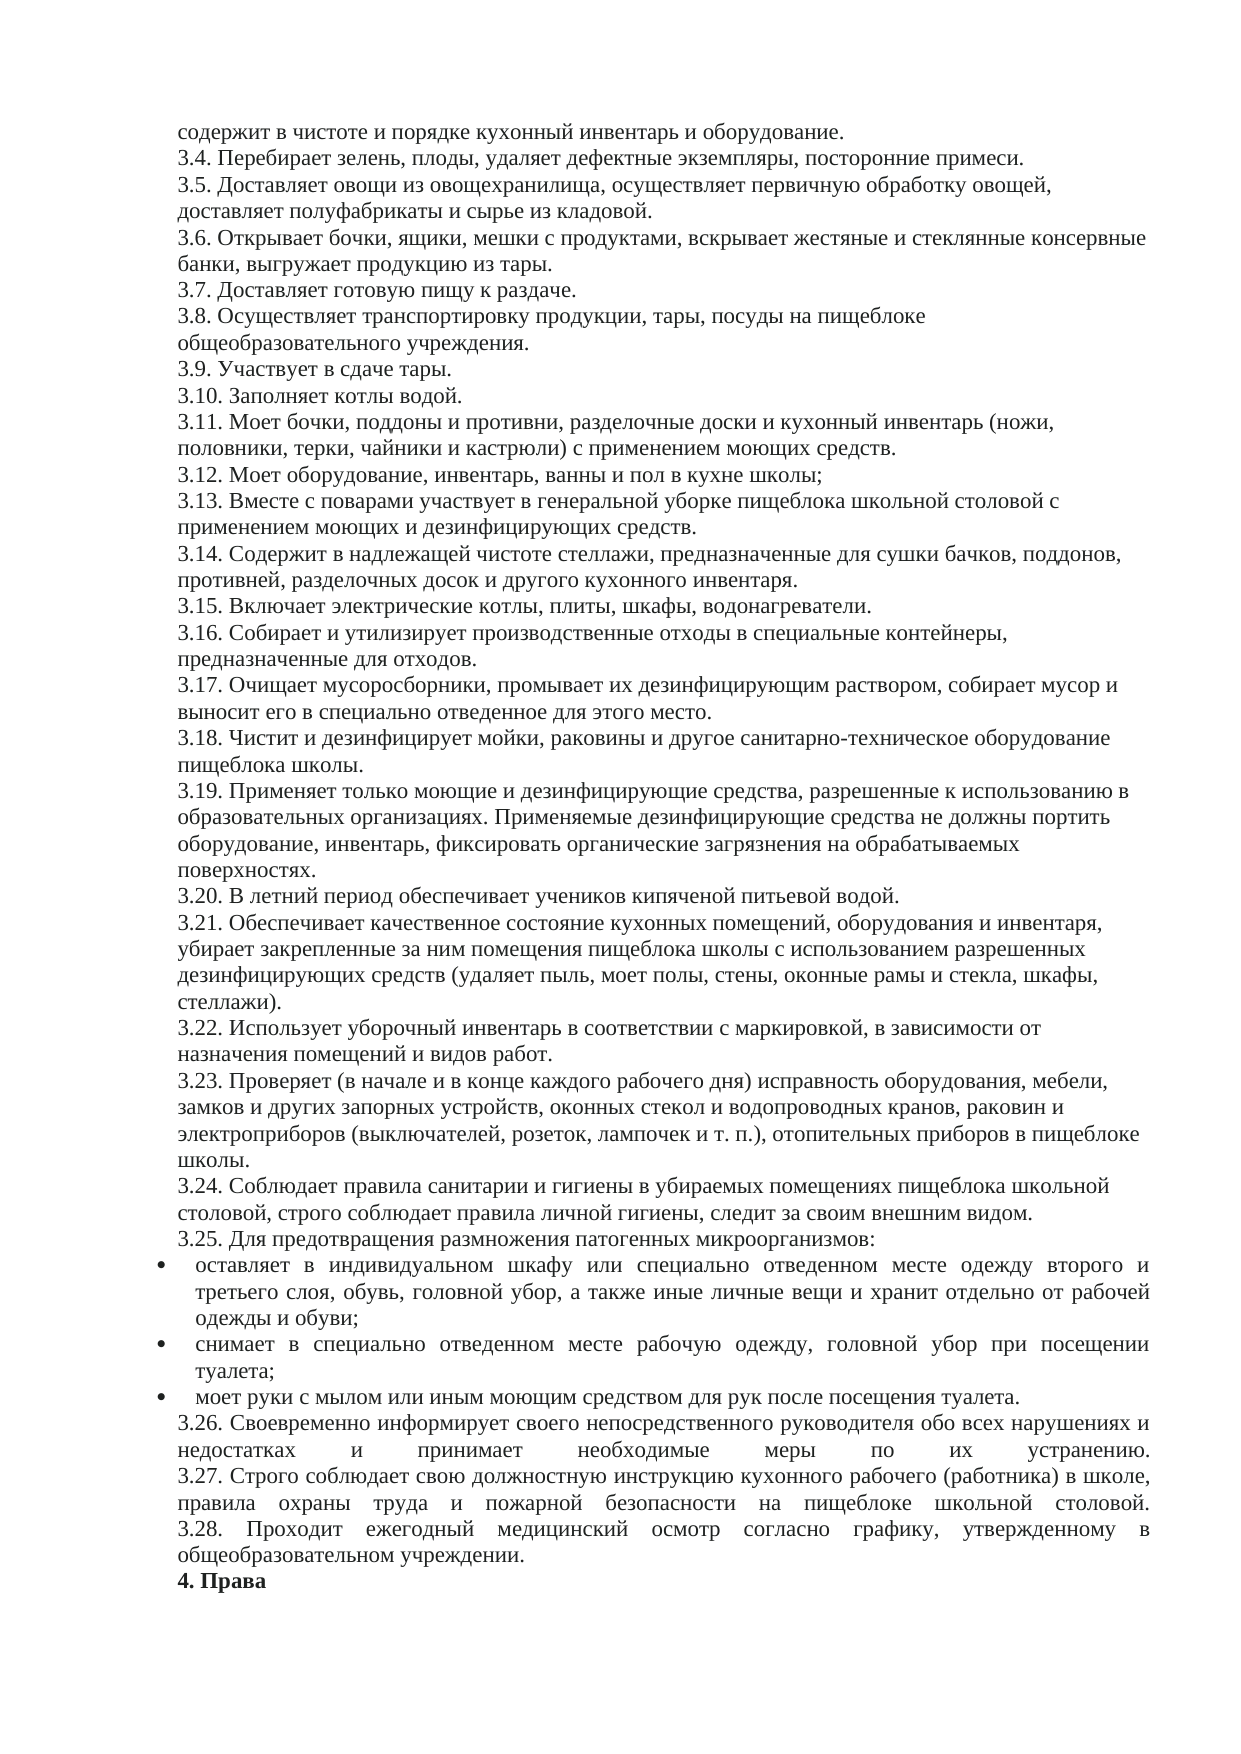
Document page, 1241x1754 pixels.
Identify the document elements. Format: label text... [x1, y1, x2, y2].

text 3.26. Своевременно информирует своего непосредственного руководителя обо всех нарушениях и недостатках и принимает необходимые меры по их устранению. 3.27. Строго соблюдает свою должностную инструкцию кухонного рабочего (работника) в школе, правила охраны труда и пожарной безопасности на пищеблоке школьной столовой. 3.28. Проходит ежегодный медицинский осмотр согласно графику, утвержденному в общеобразовательном учреждении. [177, 1409, 1152, 1568]
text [177, 118, 1152, 1251]
list моет руки с мылом или иным моющим средством для рук после посещения туалета. [158, 1383, 1152, 1409]
text 4. Права [177, 1568, 1152, 1594]
list снимает в специально отведенном месте рабочую одежду, головной убор при посещении туалета; [158, 1330, 1152, 1383]
list оставляет в индивидуальном шкафу или специально отведенном месте одежду второго и третьего слоя, обувь, головной убор, а также иные личные вещи и хранит отдельно от рабочей одежды и обуви; [158, 1251, 1152, 1330]
